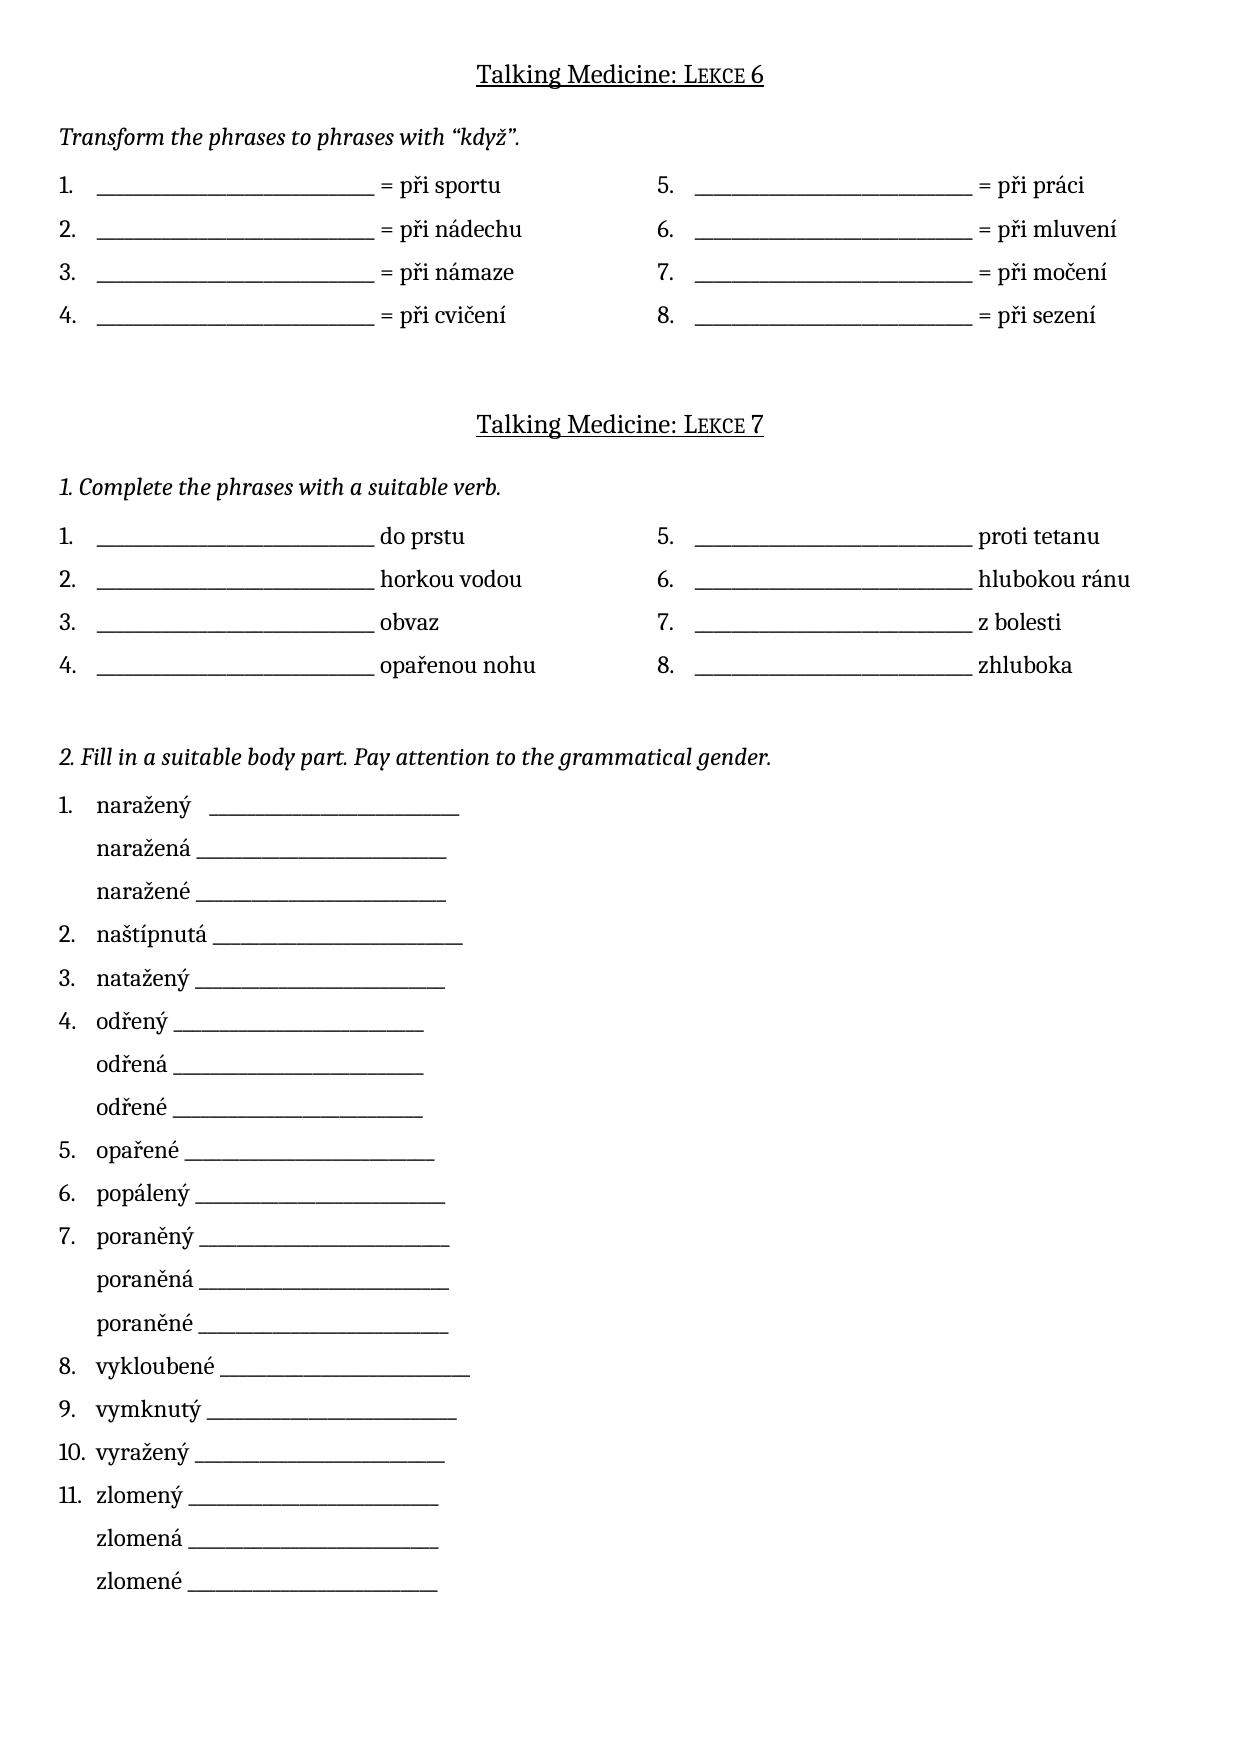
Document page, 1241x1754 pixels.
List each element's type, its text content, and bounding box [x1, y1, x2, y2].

list ______________________________ = při močení [657, 258, 1181, 286]
list ______________________________ z bolesti [657, 608, 1181, 637]
text Talking Medicine: Lekce 7 [59, 409, 1181, 441]
text Talking Medicine: Lekce 6 [59, 59, 1181, 90]
text Transform the phrases to phrases with “když”. [59, 123, 1181, 152]
list zlomený ___________________________ [59, 1481, 1181, 1510]
list ______________________________ = při námaze [59, 258, 583, 286]
list ______________________________ zhluboka [657, 651, 1181, 680]
list naražené ___________________________ [96, 877, 1181, 906]
list popálený ___________________________ [59, 1179, 1181, 1208]
list naražená ___________________________ [96, 834, 1181, 863]
list odřená ___________________________ [96, 1050, 1181, 1078]
list opařené ___________________________ [59, 1136, 1181, 1165]
list ______________________________ = při sportu [59, 171, 583, 200]
list poraněný ___________________________ [59, 1222, 1181, 1251]
list naražený ___________________________ [59, 791, 1181, 820]
list ______________________________ = při práci [657, 171, 1181, 200]
list poraněná ___________________________ [96, 1265, 1181, 1294]
list zlomená ___________________________ [96, 1524, 1181, 1553]
list poraněné ___________________________ [96, 1308, 1181, 1337]
list zlomené ___________________________ [96, 1567, 1181, 1596]
list ______________________________ = při cvičení [59, 301, 583, 329]
list odřený ___________________________ [59, 1007, 1181, 1035]
text 2. Fill in a suitable body part. Pay attention to the grammatical gender. [59, 743, 1181, 771]
text 1. Complete the phrases with a suitable verb. [59, 473, 1181, 502]
list ______________________________ proti tetanu [657, 522, 1181, 550]
list natažený ___________________________ [59, 963, 1181, 992]
list vykloubené ___________________________ [59, 1352, 1181, 1380]
list naštípnutá ___________________________ [59, 920, 1181, 949]
list ______________________________ obvaz [59, 608, 583, 637]
list vymknutý ___________________________ [59, 1395, 1181, 1423]
list odřené ___________________________ [96, 1093, 1181, 1122]
list ______________________________ opařenou nohu [59, 651, 583, 680]
list vyražený ___________________________ [59, 1438, 1181, 1467]
list ______________________________ = při mluvení [657, 214, 1181, 243]
list ______________________________ = při nádechu [59, 214, 583, 243]
list ______________________________ hlubokou ránu [657, 565, 1181, 593]
list ______________________________ do prstu [59, 522, 583, 550]
list ______________________________ = při sezení [657, 301, 1181, 329]
list ______________________________ horkou vodou [59, 565, 583, 593]
